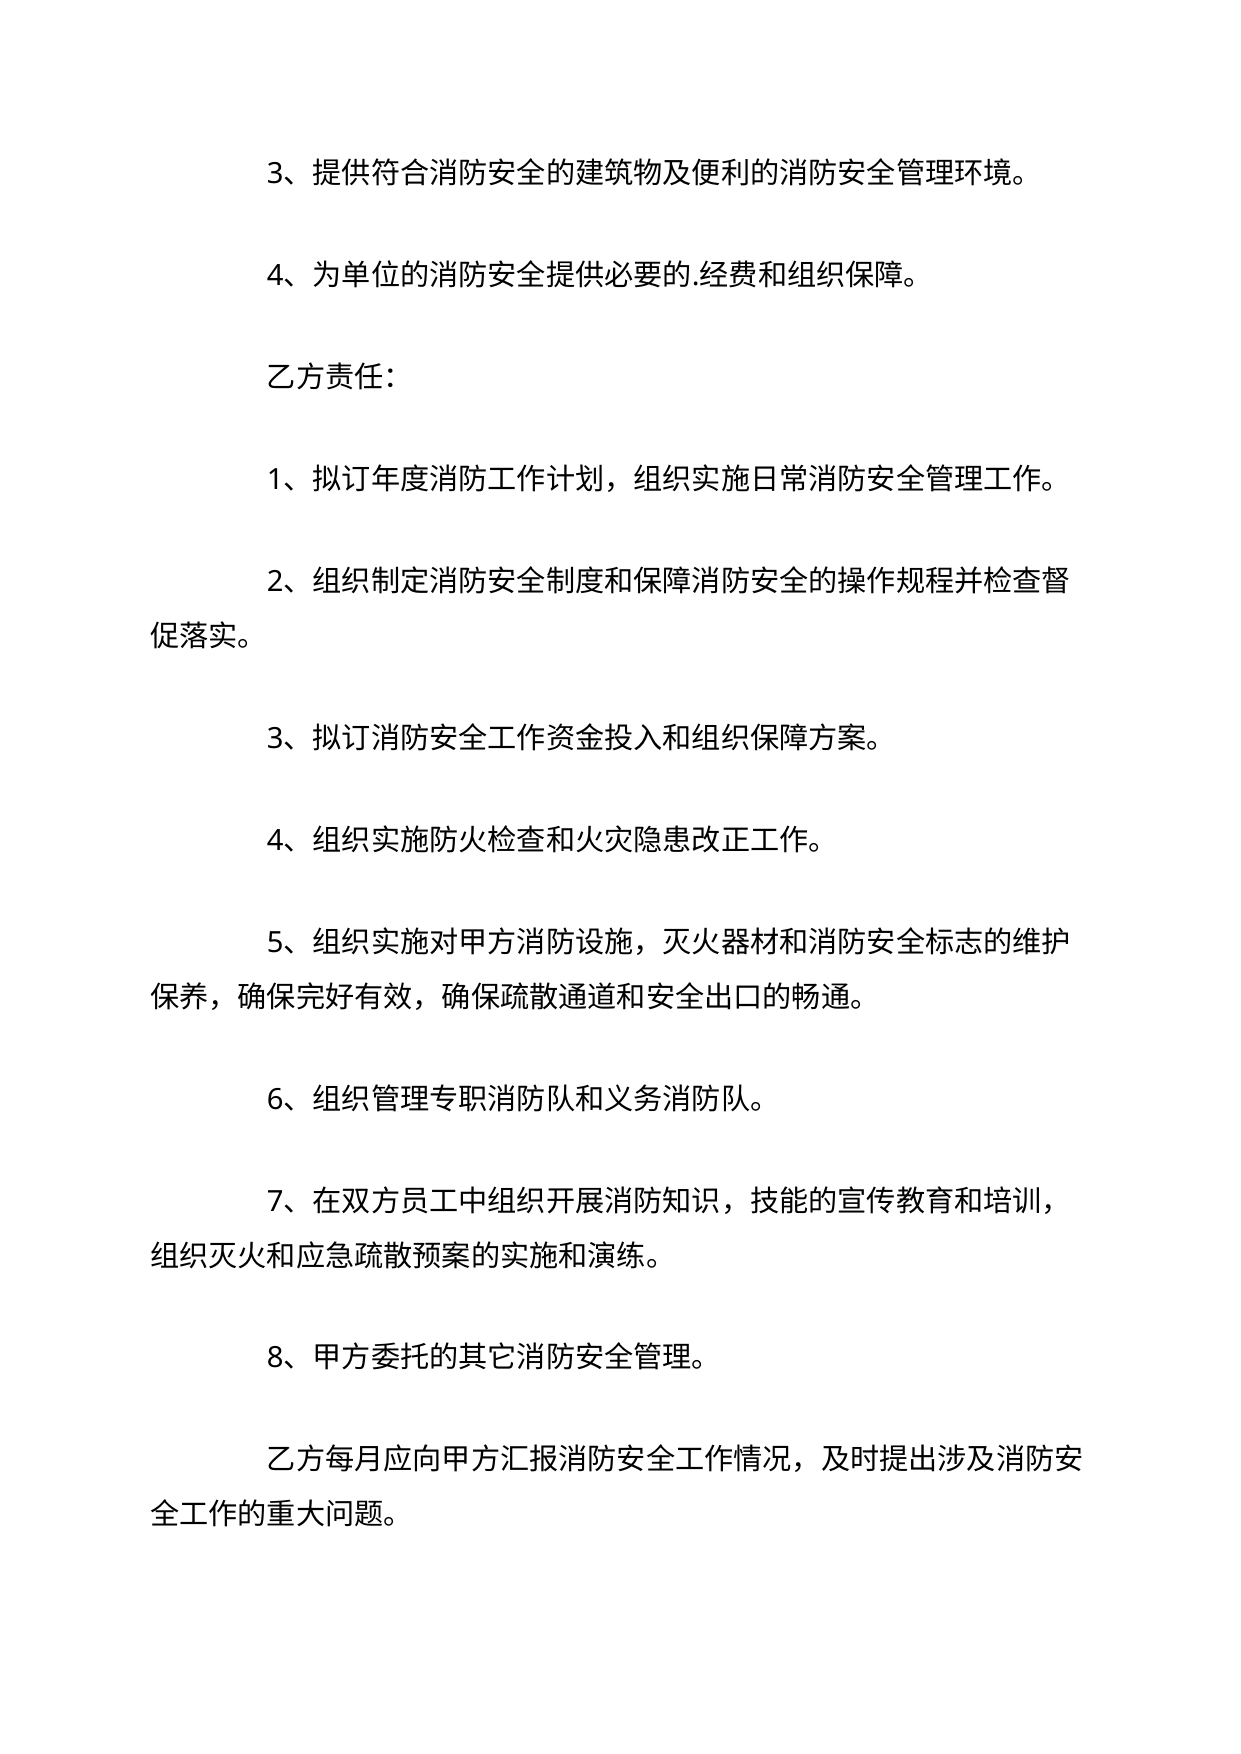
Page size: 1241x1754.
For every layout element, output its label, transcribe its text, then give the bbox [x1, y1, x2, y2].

text 6、组织管理专职消防队和义务消防队。 [150, 1075, 1090, 1118]
text 1、拟订年度消防工作计划，组织实施日常消防安全管理工作。 [150, 456, 1090, 498]
text 7、在双方员工中组织开展消防知识，技能的宣传教育和培训，组织灭火和应急疏散预案的实施和演练。 [150, 1177, 1090, 1274]
text 4、为单位的消防安全提供必要的.经费和组织保障。 [150, 252, 1090, 294]
text 乙方责任： [150, 354, 1090, 396]
text 3、提供符合消防安全的建筑物及便利的消防安全管理环境。 [150, 150, 1090, 192]
text 5、组织实施对甲方消防设施，灭火器材和消防安全标志的维护保养，确保完好有效，确保疏散通道和安全出口的畅通。 [150, 918, 1090, 1016]
text 3、拟订消防安全工作资金投入和组织保障方案。 [150, 714, 1090, 757]
text 8、甲方委托的其它消防安全管理。 [150, 1334, 1090, 1376]
text 乙方每月应向甲方汇报消防安全工作情况，及时提出涉及消防安全工作的重大问题。 [150, 1436, 1090, 1533]
text 2、组织制定消防安全制度和保障消防安全的操作规程并检查督促落实。 [150, 558, 1090, 655]
text 4、组织实施防火检查和火灾隐患改正工作。 [150, 816, 1090, 859]
